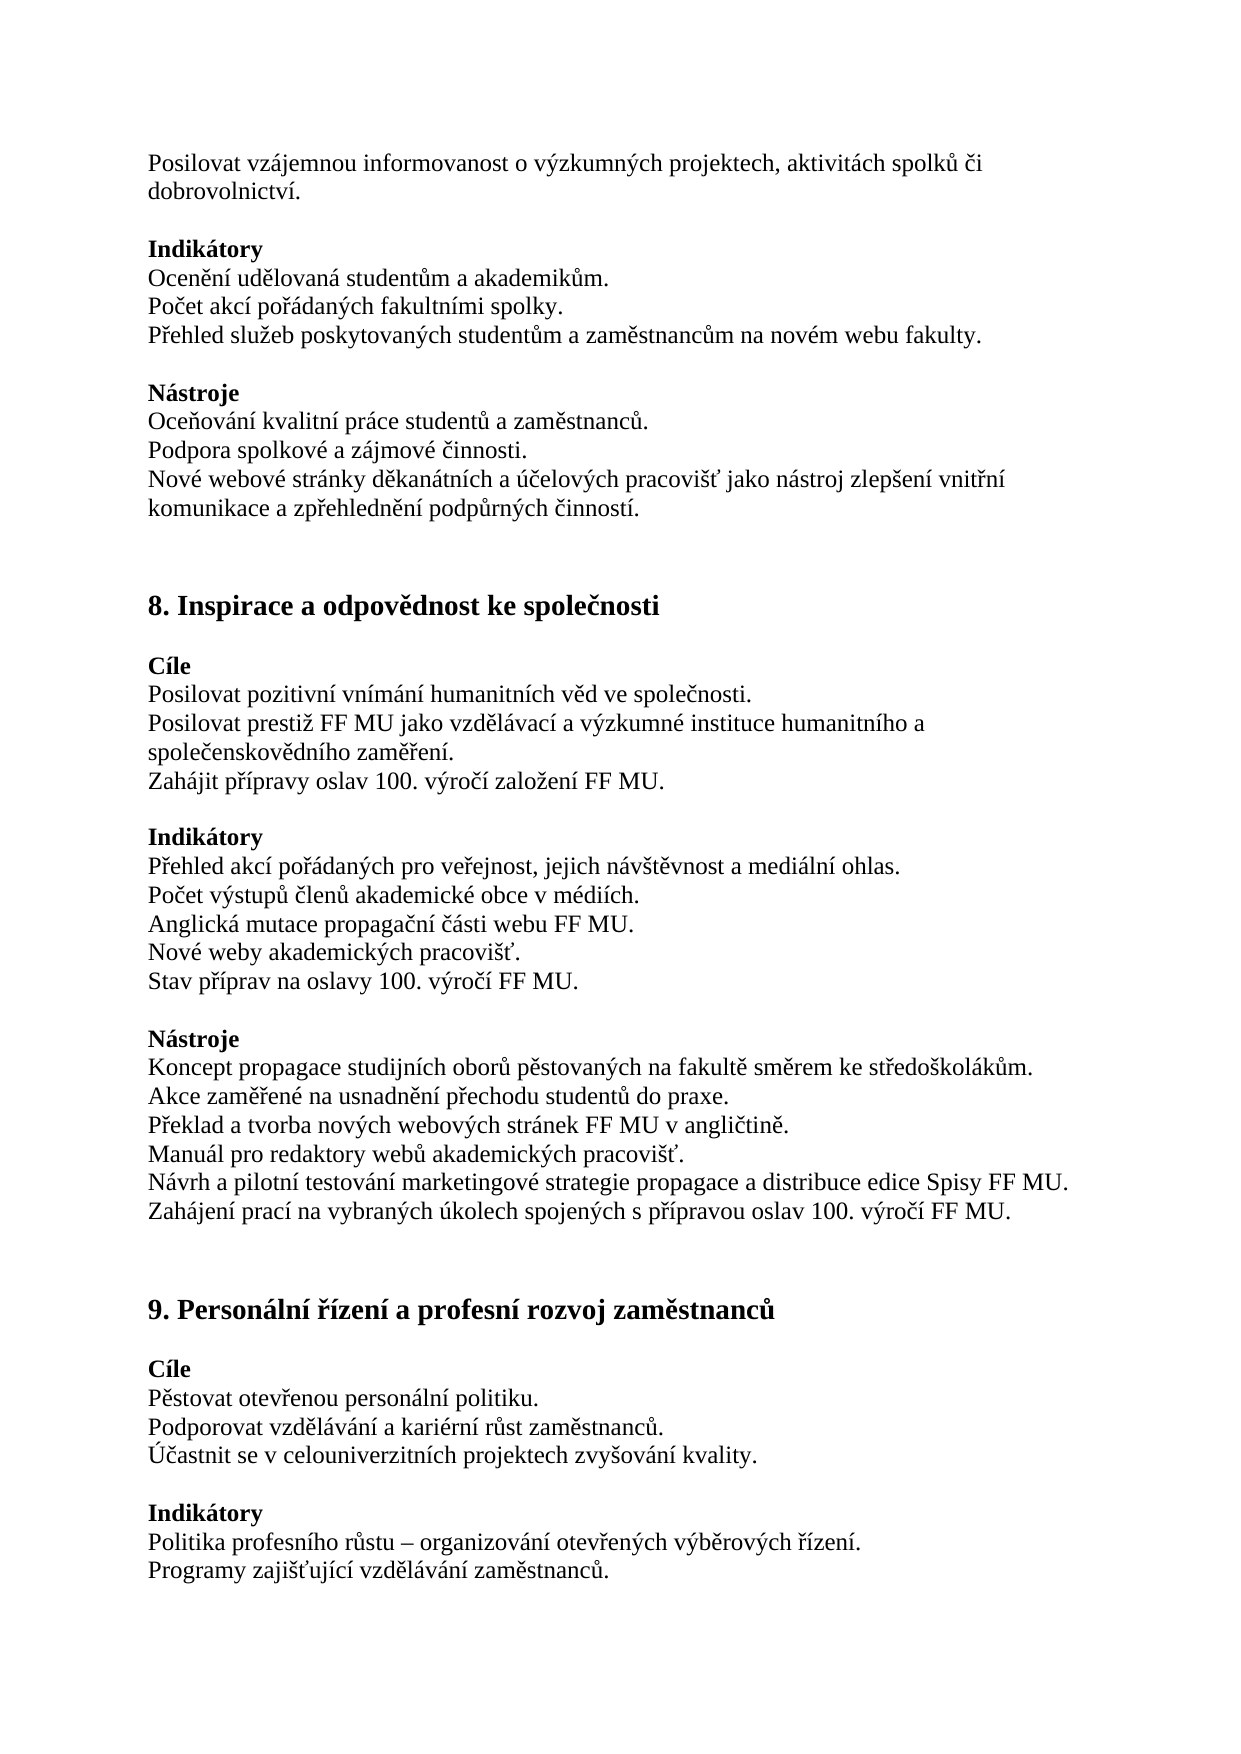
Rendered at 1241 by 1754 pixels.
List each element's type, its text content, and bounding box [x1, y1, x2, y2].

text Posilovat vzájemnou informovanost o výzkumných projektech, aktivitách spolků či dobrovolnictví. [148, 148, 1093, 205]
text Indikátory [148, 234, 1093, 263]
text Pěstovat otevřenou personální politiku. [148, 1383, 1093, 1412]
text Indikátory [148, 822, 1093, 851]
text Stav příprav na oslavy 100. výročí FF MU. [148, 966, 1093, 995]
text Přehled služeb poskytovaných studentům a zaměstnancům na novém webu fakulty. [148, 320, 1093, 349]
text Nástroje [148, 378, 1093, 406]
text Nástroje [148, 1024, 1093, 1052]
text 8. Inspirace a odpovědnost ke společnosti [148, 588, 1093, 622]
text Posilovat prestiž FF MU jako vzdělávací a výzkumné instituce humanitního a společenskovědního zaměření. [148, 708, 1093, 766]
text Zahájení prací na vybraných úkolech spojených s přípravou oslav 100. výročí FF MU. [148, 1196, 1093, 1225]
text Počet výstupů členů akademické obce v médiích. [148, 880, 1093, 909]
text Účastnit se v celouniverzitních projektech zvyšování kvality. [148, 1441, 1093, 1469]
text Ocenění udělovaná studentům a akademikům. [148, 263, 1093, 291]
text Zahájit přípravy oslav 100. výročí založení FF MU. [148, 766, 1093, 794]
text Přehled akcí pořádaných pro veřejnost, jejich návštěvnost a mediální ohlas. [148, 851, 1093, 880]
text Oceňování kvalitní práce studentů a zaměstnanců. [148, 406, 1093, 435]
text Anglická mutace propagační části webu FF MU. [148, 909, 1093, 937]
text Politika profesního růstu – organizování otevřených výběrových řízení. [148, 1527, 1093, 1556]
text Programy zajišťující vzdělávání zaměstnanců. [148, 1556, 1093, 1584]
text Koncept propagace studijních oborů pěstovaných na fakultě směrem ke středoškolákům. [148, 1052, 1093, 1081]
text Podporovat vzdělávání a kariérní růst zaměstnanců. [148, 1412, 1093, 1441]
text Překlad a tvorba nových webových stránek FF MU v angličtině. [148, 1110, 1093, 1139]
text Posilovat pozitivní vnímání humanitních věd ve společnosti. [148, 679, 1093, 708]
text Nové webové stránky děkanátních a účelových pracovišť jako nástroj zlepšení vnitřní komunikace a zpřehlednění podpůrných činností. [148, 464, 1093, 521]
text Návrh a pilotní testování marketingové strategie propagace a distribuce edice Spisy FF MU. [148, 1167, 1093, 1196]
text Manuál pro redaktory webů akademických pracovišť. [148, 1139, 1093, 1167]
text Akce zaměřené na usnadnění přechodu studentů do praxe. [148, 1081, 1093, 1110]
text Cíle [148, 651, 1093, 679]
text Podpora spolkové a zájmové činnosti. [148, 435, 1093, 464]
text Nové weby akademických pracovišť. [148, 937, 1093, 966]
text 9. Personální řízení a profesní rozvoj zaměstnanců [148, 1292, 1093, 1326]
text Indikátory [148, 1498, 1093, 1527]
text Počet akcí pořádaných fakultními spolky. [148, 291, 1093, 320]
text Cíle [148, 1354, 1093, 1383]
